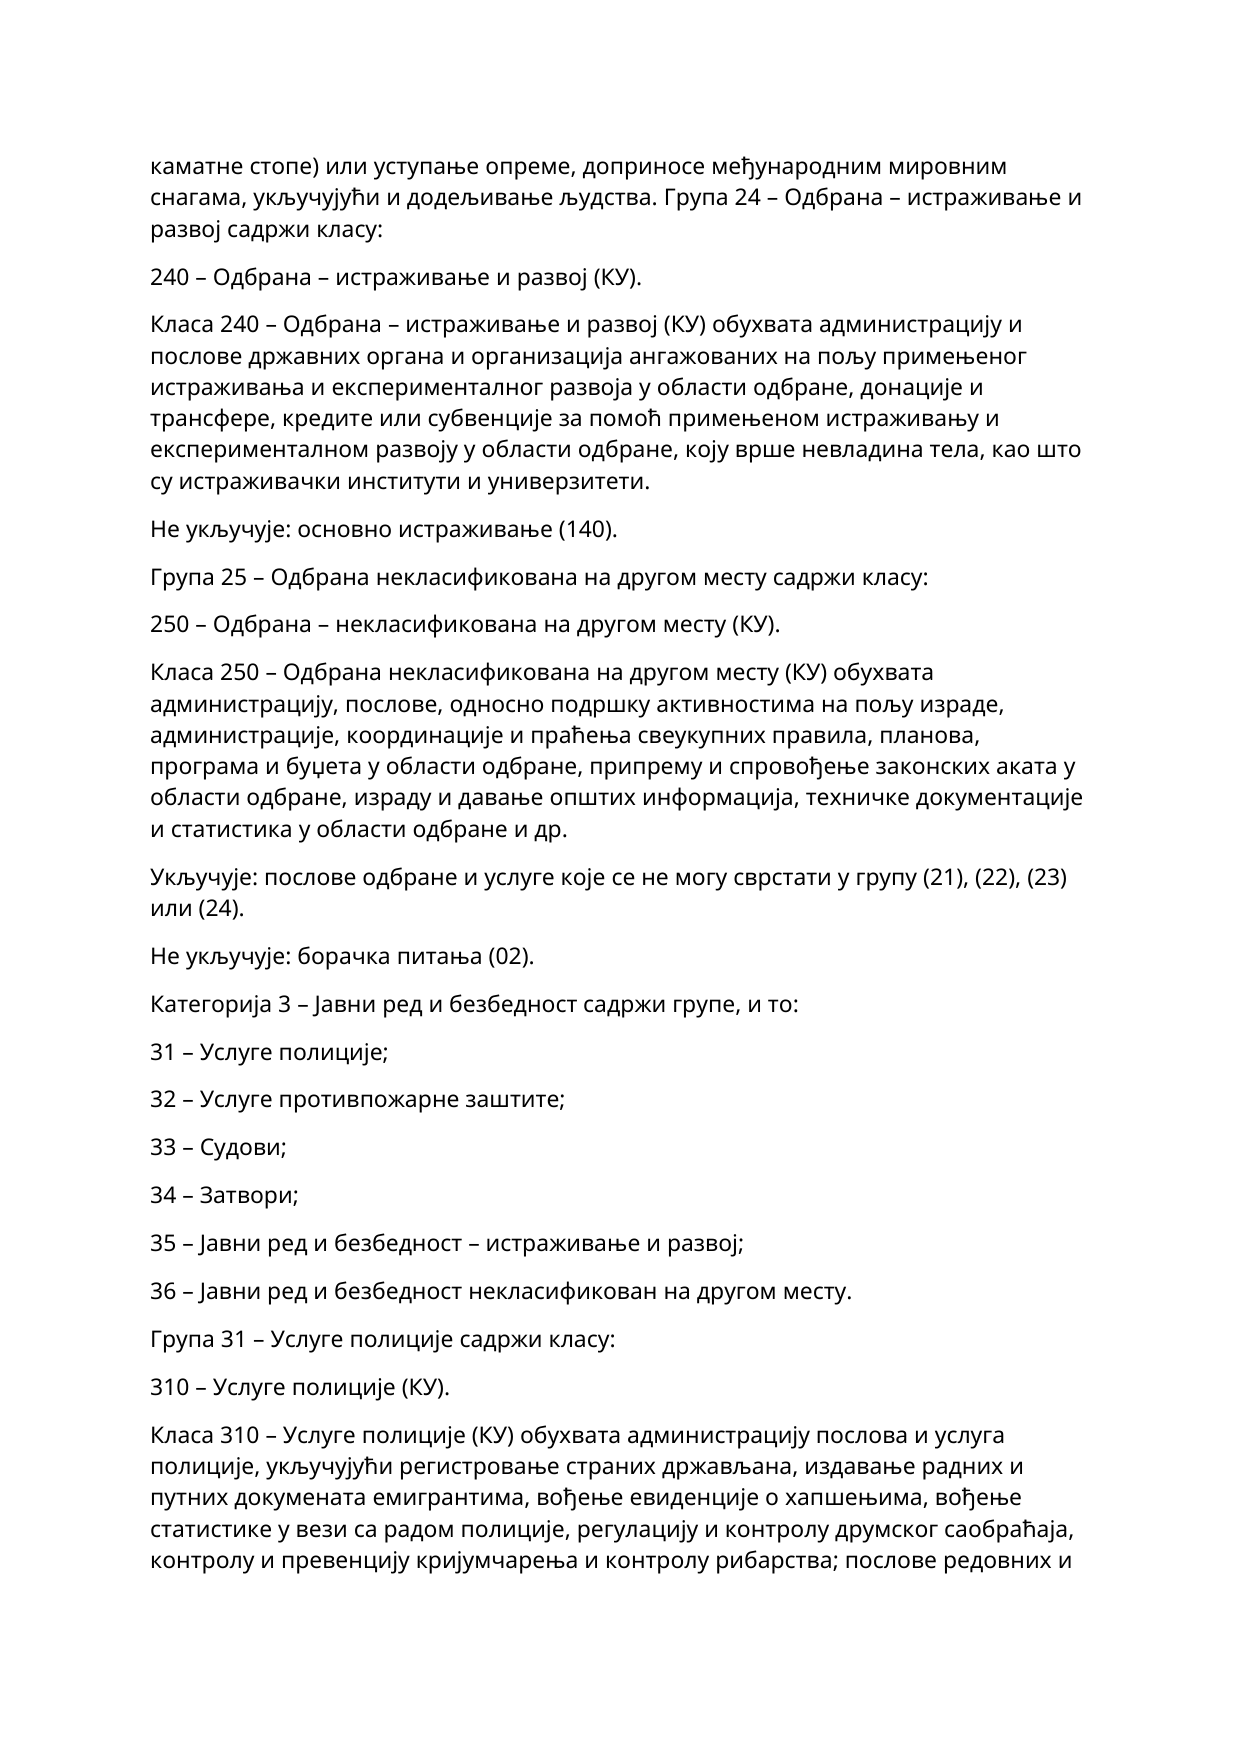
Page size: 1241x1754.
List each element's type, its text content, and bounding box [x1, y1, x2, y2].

text 35 – Јавни ред и безбедност – истраживање и развој; [150, 1227, 1090, 1258]
text 250 – Одбрана – некласификована на другом месту (КУ). [150, 608, 1090, 639]
text 33 – Судови; [150, 1131, 1090, 1162]
text Група 25 – Одбрана некласификована на другом месту садржи класу: [150, 560, 1090, 592]
text 32 – Услуге противпожарне заштите; [150, 1083, 1090, 1114]
text 34 – Затвори; [150, 1179, 1090, 1210]
text 36 – Јавни ред и безбедност некласификован на другом месту. [150, 1275, 1090, 1306]
text Класа 250 – Одбрана некласификована на другом месту (КУ) обухвата администрацију, послове, односно подршку активностима на пољу израде, администрације, координације и праћења свеукупних правила, планова, програма и буџета у области одбране, припрему и спровођење законских аката у области одбране, израду и давање општих информација, техничке документације и статистика у области одбране и др. [150, 656, 1090, 844]
text Укључује: послове одбране и услуге које се не могу сврстати у групу (21), (22), (23) или (24). [150, 860, 1090, 923]
text Група 31 – Услуге полиције садржи класу: [150, 1323, 1090, 1354]
text Класа 240 – Одбрана – истраживање и развој (КУ) обухвата администрацију и послове државних органа и организација ангажованих на пољу примењеног истраживања и експерименталног развоја у области одбране, донације и трансфере, кредите или субвенције за помоћ примењеном истраживању и експерименталном развоју у области одбране, коју врше невладина тела, као што су истраживачки институти и универзитети. [150, 308, 1090, 496]
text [150, 1419, 1090, 1575]
text 240 – Одбрана – истраживање и развој (КУ). [150, 260, 1090, 292]
text 310 – Услуге полиције (КУ). [150, 1371, 1090, 1402]
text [150, 150, 1090, 244]
text Не укључује: борачка питања (02). [150, 939, 1090, 971]
text Категорија 3 – Јавни ред и безбедност садржи групе, и то: [150, 987, 1090, 1019]
text 31 – Услуге полиције; [150, 1035, 1090, 1067]
text Не укључује: основно истраживање (140). [150, 512, 1090, 544]
